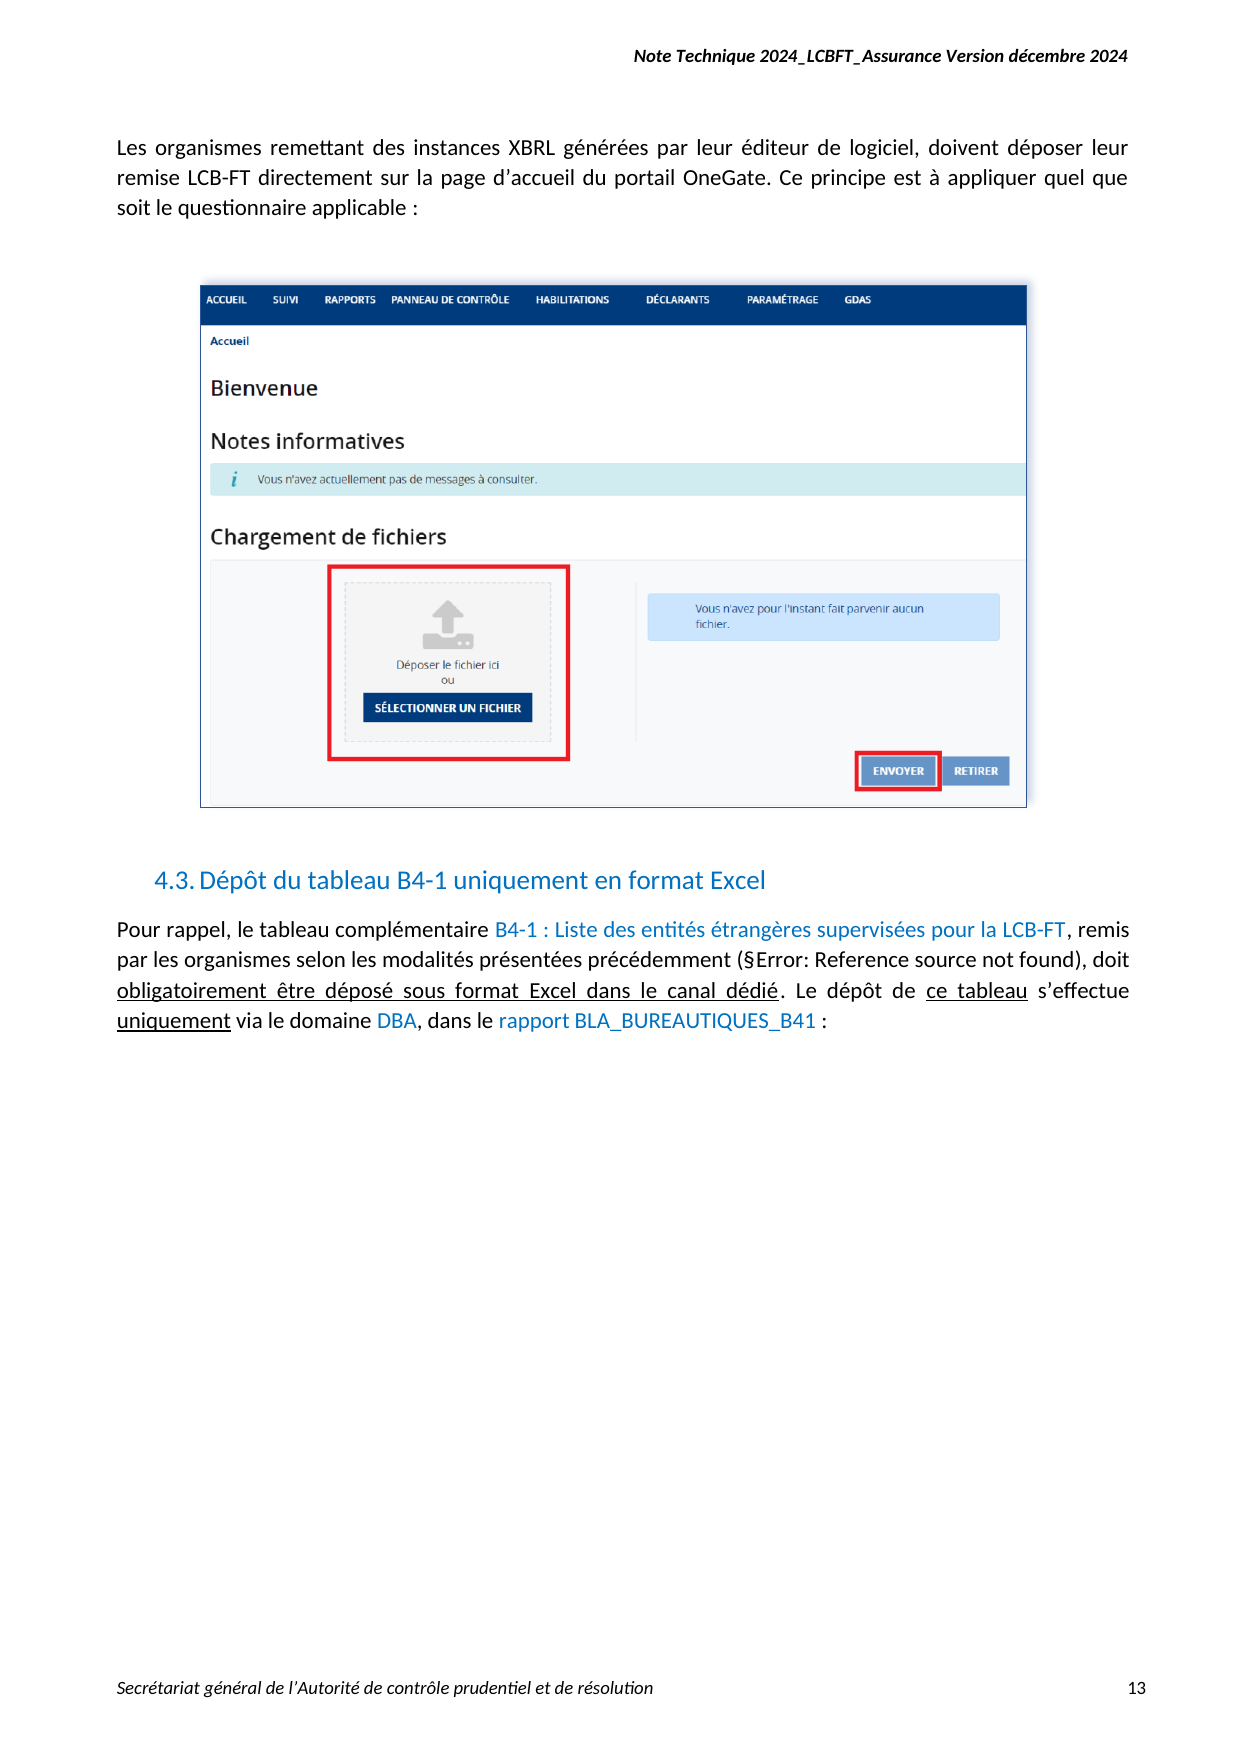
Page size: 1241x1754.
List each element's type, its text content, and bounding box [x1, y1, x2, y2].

text Dépôt du tableau B4-1 uniquement en format Excel [154, 863, 1130, 896]
picture [201, 286, 1026, 807]
text Les organismes remettant des instances XBRL générées par leur éditeur de logiciel, doivent déposer leur remise LCB-FT directement sur la page d’accueil du portail OneGate. Ce principe est à appliquer quel que soit le questionnaire applicable : [117, 133, 1130, 221]
